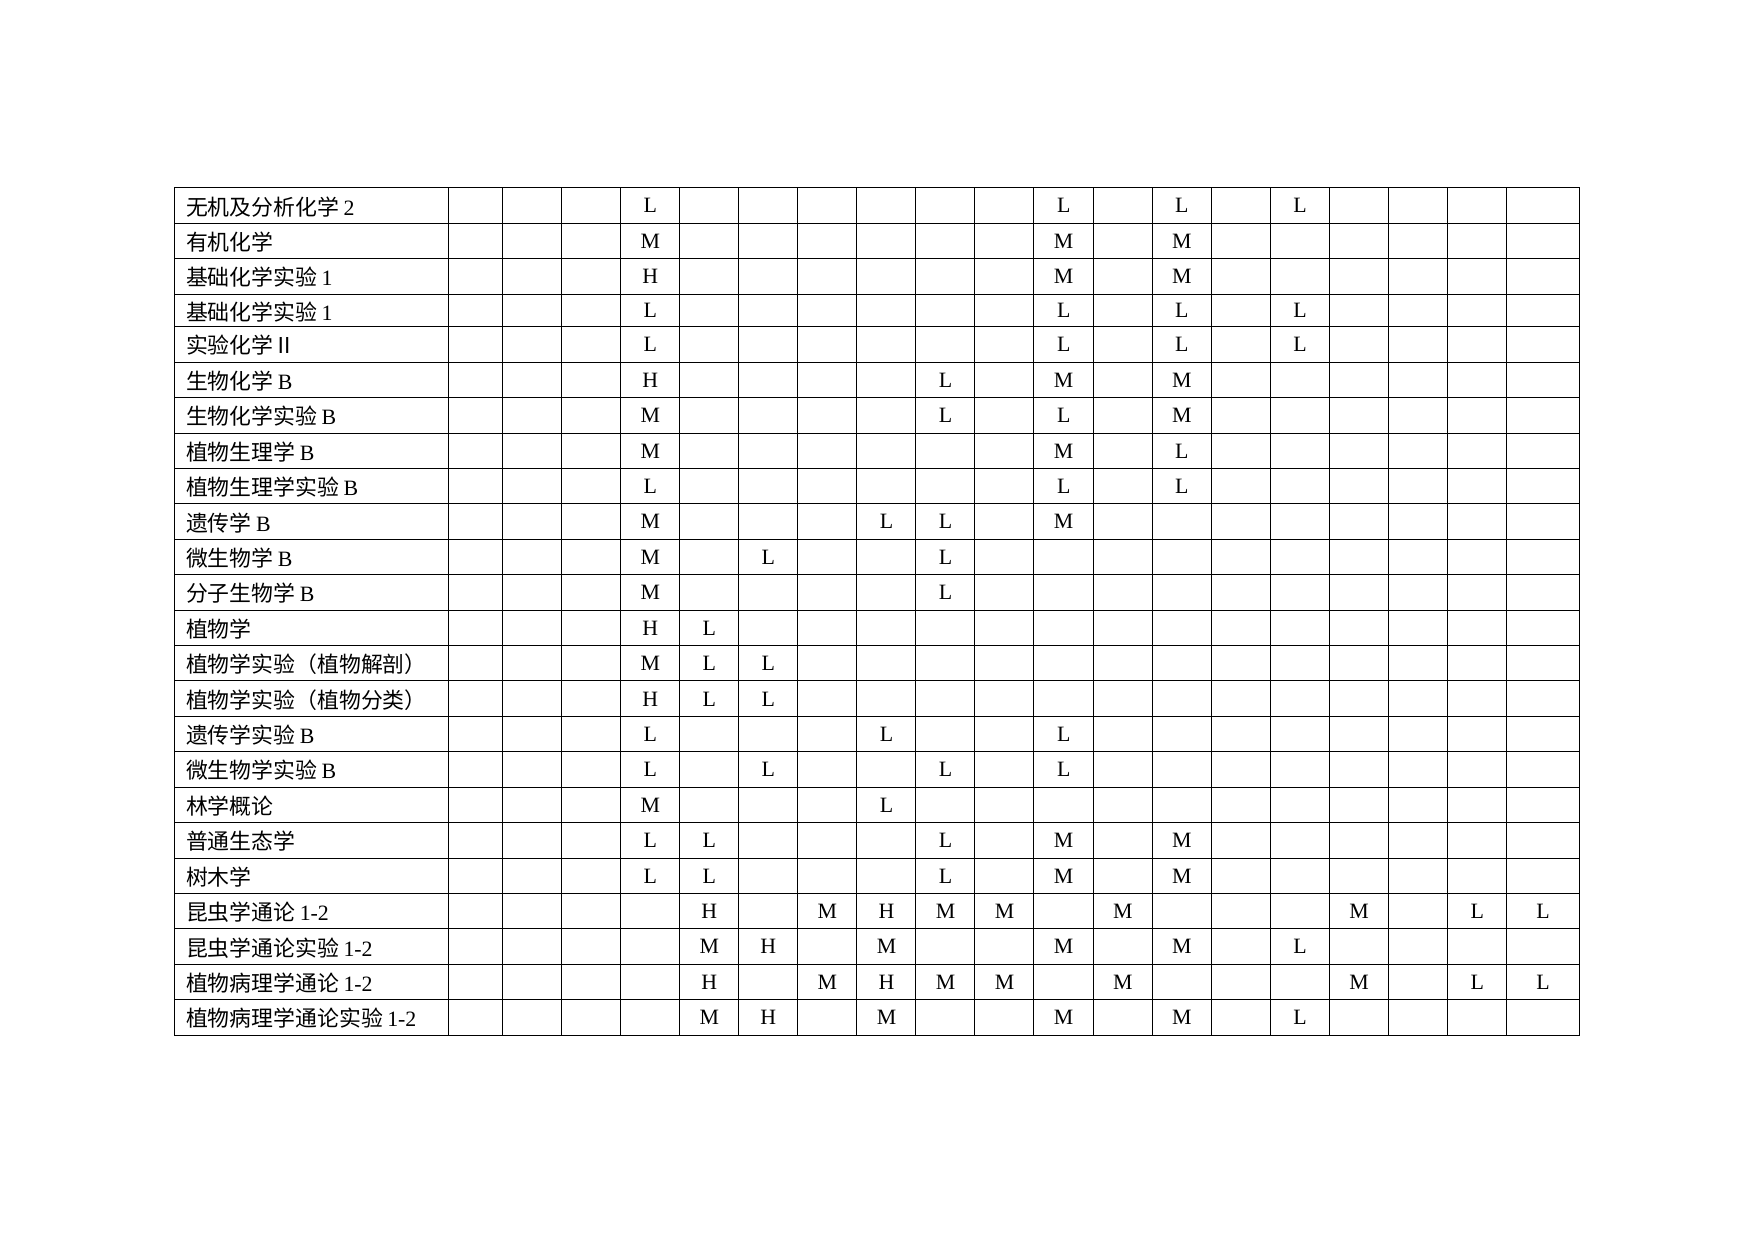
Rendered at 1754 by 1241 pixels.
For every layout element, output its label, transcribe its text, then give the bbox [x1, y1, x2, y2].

table_cell [449, 965, 502, 999]
table_cell [1448, 540, 1506, 574]
table_cell [798, 434, 856, 468]
table_cell [1271, 823, 1329, 857]
table_cell [916, 681, 974, 716]
table_cell [1448, 575, 1506, 609]
table_cell [562, 469, 620, 503]
table_cell [739, 965, 797, 999]
table_cell [1389, 188, 1447, 223]
table_cell [916, 224, 974, 258]
table_cell 昆虫学通论实验1-2 [175, 929, 448, 964]
table_cell [1271, 965, 1329, 999]
table_cell [680, 259, 738, 293]
table_cell [1448, 611, 1506, 645]
table_cell [1507, 224, 1579, 258]
table_cell L [857, 717, 915, 751]
table_cell [1389, 752, 1447, 787]
table_cell [1330, 575, 1388, 609]
table_cell [1507, 929, 1579, 964]
table_cell [916, 434, 974, 468]
table_cell [857, 363, 915, 397]
table_cell L [680, 681, 738, 716]
table_cell [1389, 646, 1447, 680]
table_cell [680, 295, 738, 326]
table_cell M [1034, 434, 1093, 468]
table_cell [562, 894, 620, 928]
table_cell L [916, 823, 974, 857]
table_cell 有机化学 [175, 224, 448, 258]
table_cell 植物病理学通论实验1-2 [175, 1000, 448, 1034]
table_cell M [857, 1000, 915, 1034]
table_cell [1034, 575, 1093, 609]
table_cell [562, 859, 620, 893]
table_cell L [857, 504, 915, 539]
table_cell M [621, 575, 679, 609]
table_cell [739, 469, 797, 503]
table_cell [739, 295, 797, 326]
table_cell [1034, 646, 1093, 680]
table_cell [798, 295, 856, 326]
table_cell [1212, 188, 1270, 223]
table_cell [562, 788, 620, 822]
table_cell H [739, 929, 797, 964]
table_cell [621, 1000, 679, 1034]
table_cell L [916, 752, 974, 787]
table_cell [562, 823, 620, 857]
table_cell [1094, 259, 1152, 293]
table_cell L [916, 504, 974, 539]
table_cell [1212, 752, 1270, 787]
table_cell [1094, 823, 1152, 857]
table_cell [798, 188, 856, 223]
table_cell L [1271, 327, 1329, 362]
table_cell [1448, 929, 1506, 964]
table_cell [562, 646, 620, 680]
table_cell L [1448, 965, 1506, 999]
table_cell 遗传学实验B [175, 717, 448, 751]
table_cell [798, 363, 856, 397]
table_cell [1094, 611, 1152, 645]
table_cell [798, 469, 856, 503]
table_cell [1448, 1000, 1506, 1034]
table_cell L [1507, 965, 1579, 999]
table_cell [1507, 398, 1579, 432]
table_cell [503, 575, 561, 609]
table_cell [1448, 752, 1506, 787]
table_cell [1448, 295, 1506, 326]
table_cell [449, 398, 502, 432]
table_cell [562, 752, 620, 787]
table_cell [798, 611, 856, 645]
table_cell [1271, 259, 1329, 293]
table_cell [975, 295, 1033, 326]
table_cell M [1034, 224, 1093, 258]
table_cell [562, 188, 620, 223]
table_cell M [621, 504, 679, 539]
table_cell L [916, 540, 974, 574]
table_cell [1271, 540, 1329, 574]
table_cell [562, 398, 620, 432]
table_cell L [739, 646, 797, 680]
table_cell [1153, 894, 1211, 928]
table_cell [916, 259, 974, 293]
table_cell [1389, 681, 1447, 716]
table_cell [739, 717, 797, 751]
table_cell [916, 327, 974, 362]
table_cell 基础化学实验1 [175, 259, 448, 293]
table_cell [1212, 965, 1270, 999]
table_cell L [1448, 894, 1506, 928]
table_cell [1448, 259, 1506, 293]
table_cell M [1153, 259, 1211, 293]
table_cell 基础化学实验1 [175, 295, 448, 326]
table_cell M [621, 398, 679, 432]
table_cell [1330, 540, 1388, 574]
table_cell L [621, 823, 679, 857]
table_cell [857, 752, 915, 787]
table_cell H [739, 1000, 797, 1034]
table_cell [975, 788, 1033, 822]
table_cell [857, 859, 915, 893]
table_cell [1507, 327, 1579, 362]
table_cell [1094, 859, 1152, 893]
table_cell L [1271, 188, 1329, 223]
table_cell [1271, 859, 1329, 893]
table_cell M [1034, 259, 1093, 293]
table_cell [1389, 434, 1447, 468]
table_cell [798, 788, 856, 822]
table_cell [1153, 504, 1211, 539]
table_cell [1271, 717, 1329, 751]
table_cell [449, 259, 502, 293]
table_cell [1507, 575, 1579, 609]
table_cell [1330, 188, 1388, 223]
table_cell [449, 859, 502, 893]
table_cell M [621, 646, 679, 680]
table_cell L [916, 363, 974, 397]
table_cell L [621, 717, 679, 751]
table_cell [739, 188, 797, 223]
table_cell L [857, 788, 915, 822]
table_cell L [1034, 469, 1093, 503]
table_cell M [1034, 1000, 1093, 1034]
table_cell 植物学实验（植物分类） [175, 681, 448, 716]
table_cell [449, 575, 502, 609]
table_cell L [739, 540, 797, 574]
table_cell L [680, 611, 738, 645]
table_cell L [1034, 752, 1093, 787]
table_cell [1094, 398, 1152, 432]
table_cell [857, 398, 915, 432]
table_cell [503, 188, 561, 223]
table_cell [1094, 788, 1152, 822]
table_cell [503, 1000, 561, 1034]
table_cell [857, 295, 915, 326]
table_cell [857, 469, 915, 503]
table_cell [798, 717, 856, 751]
table_cell [1094, 752, 1152, 787]
table_cell L [1034, 717, 1093, 751]
table_cell [1448, 788, 1506, 822]
table_cell [1448, 327, 1506, 362]
table_cell [1271, 611, 1329, 645]
table_cell [1389, 611, 1447, 645]
table_cell [1507, 363, 1579, 397]
table_cell M [1153, 224, 1211, 258]
table_cell [1389, 823, 1447, 857]
table_cell [1153, 540, 1211, 574]
table_cell [1094, 224, 1152, 258]
table_cell [680, 469, 738, 503]
table_cell M [1330, 965, 1388, 999]
table_cell [1507, 1000, 1579, 1034]
table_cell [1389, 965, 1447, 999]
table_cell L [1271, 295, 1329, 326]
table_cell [1330, 859, 1388, 893]
table_cell L [1153, 434, 1211, 468]
table_cell L [1034, 398, 1093, 432]
table_cell M [1153, 1000, 1211, 1034]
table_cell [1330, 823, 1388, 857]
table_cell [1389, 363, 1447, 397]
table_cell 生物化学实验B [175, 398, 448, 432]
table_cell M [621, 224, 679, 258]
table_cell [975, 259, 1033, 293]
table_cell [1271, 788, 1329, 822]
table_cell [1389, 504, 1447, 539]
table_cell [1389, 398, 1447, 432]
table_cell [1448, 646, 1506, 680]
table_cell [1389, 788, 1447, 822]
table_cell [1507, 469, 1579, 503]
table_cell [503, 717, 561, 751]
table_cell [1271, 363, 1329, 397]
table_cell [1094, 1000, 1152, 1034]
table_cell L [1271, 1000, 1329, 1034]
table_cell [1094, 469, 1152, 503]
table_cell L [621, 188, 679, 223]
table_cell [857, 224, 915, 258]
table_cell [1212, 929, 1270, 964]
table_cell M [1094, 965, 1152, 999]
table_cell [1389, 859, 1447, 893]
table_cell [1153, 788, 1211, 822]
table_cell [562, 1000, 620, 1034]
table_cell [449, 894, 502, 928]
table_cell H [680, 894, 738, 928]
table_cell [798, 823, 856, 857]
table_cell [798, 224, 856, 258]
table_cell [562, 363, 620, 397]
table_cell [798, 929, 856, 964]
table_cell M [680, 929, 738, 964]
table_cell 无机及分析化学2 [175, 188, 448, 223]
table_cell L [680, 646, 738, 680]
table_cell [1330, 752, 1388, 787]
table_cell [739, 224, 797, 258]
table_cell 植物学实验（植物解剖） [175, 646, 448, 680]
table_cell [562, 295, 620, 326]
table_cell [1330, 259, 1388, 293]
table_cell [449, 611, 502, 645]
table_cell [1034, 540, 1093, 574]
table_cell L [1034, 327, 1093, 362]
table_cell [503, 823, 561, 857]
table_cell [1448, 363, 1506, 397]
table_cell L [621, 295, 679, 326]
table_cell [798, 646, 856, 680]
table_cell [975, 752, 1033, 787]
table_cell [1389, 894, 1447, 928]
table_cell [1330, 929, 1388, 964]
table_cell [1212, 327, 1270, 362]
table_cell [1448, 224, 1506, 258]
table_cell [798, 504, 856, 539]
table_cell M [621, 434, 679, 468]
table_cell H [680, 965, 738, 999]
table_cell [1212, 295, 1270, 326]
table_cell [739, 259, 797, 293]
table_cell [680, 717, 738, 751]
table_cell [1212, 717, 1270, 751]
table_cell [503, 398, 561, 432]
table_cell M [1034, 504, 1093, 539]
table_cell [1448, 398, 1506, 432]
table_cell L [916, 398, 974, 432]
table_cell [975, 611, 1033, 645]
table_cell [1330, 611, 1388, 645]
table_cell L [1153, 327, 1211, 362]
table_cell [1330, 646, 1388, 680]
table_cell [680, 575, 738, 609]
table_cell 微生物学实验B [175, 752, 448, 787]
table_cell [562, 540, 620, 574]
table_cell L [621, 327, 679, 362]
table_cell [1330, 295, 1388, 326]
table_cell [1212, 540, 1270, 574]
table_cell [857, 434, 915, 468]
table_cell [1153, 717, 1211, 751]
table_cell [1507, 434, 1579, 468]
table_cell [621, 894, 679, 928]
table_cell [798, 1000, 856, 1034]
table_cell M [1034, 929, 1093, 964]
table_cell L [621, 469, 679, 503]
table_cell [680, 540, 738, 574]
table_cell [1212, 646, 1270, 680]
table_cell [449, 752, 502, 787]
table_cell M [798, 894, 856, 928]
table_cell [916, 929, 974, 964]
table_cell M [1034, 363, 1093, 397]
table_cell L [1034, 295, 1093, 326]
table_cell [449, 646, 502, 680]
table_cell [857, 188, 915, 223]
table_cell [503, 646, 561, 680]
table_cell [857, 823, 915, 857]
table_cell [562, 224, 620, 258]
table_cell [680, 398, 738, 432]
table_cell [449, 327, 502, 362]
table_cell M [1034, 859, 1093, 893]
table_cell [798, 259, 856, 293]
table_cell [916, 295, 974, 326]
table_cell [975, 398, 1033, 432]
table_cell L [621, 752, 679, 787]
table_cell [1507, 295, 1579, 326]
table_cell [1330, 434, 1388, 468]
table_cell [1094, 646, 1152, 680]
table_cell [562, 717, 620, 751]
table_cell 微生物学B [175, 540, 448, 574]
table_cell [975, 575, 1033, 609]
table_cell [975, 327, 1033, 362]
table_cell [857, 681, 915, 716]
table_cell [975, 646, 1033, 680]
table_cell 植物生理学实验B [175, 469, 448, 503]
table_cell [562, 681, 620, 716]
table_cell [975, 717, 1033, 751]
table_cell M [1330, 894, 1388, 928]
table_cell [562, 611, 620, 645]
table_cell [798, 681, 856, 716]
table_cell [1330, 327, 1388, 362]
table_cell [1212, 224, 1270, 258]
table_cell [798, 752, 856, 787]
table_cell [1094, 188, 1152, 223]
table_cell [503, 681, 561, 716]
table_cell [975, 859, 1033, 893]
table_cell [739, 398, 797, 432]
table_cell [1094, 681, 1152, 716]
table_cell [739, 894, 797, 928]
table_cell L [739, 681, 797, 716]
table_cell 实验化学Ⅱ [175, 327, 448, 362]
table_cell [503, 788, 561, 822]
table_cell M [621, 788, 679, 822]
table_cell L [1034, 188, 1093, 223]
table_cell [680, 434, 738, 468]
table_cell [1507, 540, 1579, 574]
table_cell [562, 504, 620, 539]
table_cell [975, 224, 1033, 258]
table_cell L [916, 859, 974, 893]
table_cell [1330, 224, 1388, 258]
table_cell [1212, 823, 1270, 857]
table_cell [1271, 646, 1329, 680]
table_cell H [621, 259, 679, 293]
table_cell [1034, 611, 1093, 645]
table_cell [680, 327, 738, 362]
table_cell [916, 717, 974, 751]
table_cell M [916, 965, 974, 999]
table_cell [1448, 504, 1506, 539]
table_cell [1507, 646, 1579, 680]
table_cell [1448, 717, 1506, 751]
table_cell [1330, 1000, 1388, 1034]
table_cell [1448, 823, 1506, 857]
table_cell [621, 965, 679, 999]
table_cell [975, 540, 1033, 574]
table_cell [1330, 363, 1388, 397]
table_cell L [621, 859, 679, 893]
table_cell [562, 434, 620, 468]
table_cell [449, 1000, 502, 1034]
table_cell [1271, 469, 1329, 503]
table_cell [1034, 681, 1093, 716]
table_cell [1330, 717, 1388, 751]
table_cell [680, 504, 738, 539]
table_cell [1212, 859, 1270, 893]
table_cell [857, 540, 915, 574]
table_cell [503, 259, 561, 293]
table_cell [1212, 894, 1270, 928]
table_cell 遗传学B [175, 504, 448, 539]
table_cell [680, 224, 738, 258]
table_cell 树木学 [175, 859, 448, 893]
table_cell [739, 434, 797, 468]
table_cell [449, 929, 502, 964]
table_cell [680, 188, 738, 223]
table_cell [1507, 823, 1579, 857]
table_cell [798, 327, 856, 362]
table_cell [503, 894, 561, 928]
table_cell M [1094, 894, 1152, 928]
table_cell [1094, 504, 1152, 539]
table_cell H [857, 965, 915, 999]
table_cell [449, 540, 502, 574]
table_cell [1389, 224, 1447, 258]
table_cell [1212, 504, 1270, 539]
table_cell [1212, 788, 1270, 822]
table_cell [1153, 646, 1211, 680]
table_cell 植物病理学通论1-2 [175, 965, 448, 999]
table_cell [503, 434, 561, 468]
table_cell [1448, 188, 1506, 223]
table_cell [621, 929, 679, 964]
table_cell [449, 504, 502, 539]
table_cell [1271, 224, 1329, 258]
table_cell L [1153, 188, 1211, 223]
table_cell [1389, 1000, 1447, 1034]
table_cell M [1153, 398, 1211, 432]
table_cell M [1153, 363, 1211, 397]
table_cell 生物化学B [175, 363, 448, 397]
table_cell [798, 859, 856, 893]
table_cell [739, 611, 797, 645]
table_cell H [621, 611, 679, 645]
table_cell [916, 646, 974, 680]
table_cell [798, 398, 856, 432]
table_cell [1330, 681, 1388, 716]
table_cell [1271, 681, 1329, 716]
table_cell [1271, 575, 1329, 609]
table_cell [1153, 611, 1211, 645]
table_cell [1507, 611, 1579, 645]
table_cell [503, 504, 561, 539]
table_cell [1034, 894, 1093, 928]
table_cell M [621, 540, 679, 574]
table_cell [1271, 752, 1329, 787]
table_cell 昆虫学通论1-2 [175, 894, 448, 928]
table_cell [503, 224, 561, 258]
table_cell [503, 540, 561, 574]
table_cell L [1153, 295, 1211, 326]
table_cell [1507, 259, 1579, 293]
table_cell [1448, 859, 1506, 893]
table_cell [503, 929, 561, 964]
table_cell [1330, 504, 1388, 539]
table_cell [916, 611, 974, 645]
table_cell [975, 469, 1033, 503]
table_cell [1212, 469, 1270, 503]
table_cell [1153, 575, 1211, 609]
table_cell M [857, 929, 915, 964]
table_cell [975, 363, 1033, 397]
table_cell [975, 504, 1033, 539]
table_cell [449, 717, 502, 751]
table_cell [562, 575, 620, 609]
table_cell [1448, 469, 1506, 503]
table_cell [1507, 717, 1579, 751]
table_cell [1271, 504, 1329, 539]
table_cell [1034, 788, 1093, 822]
table_cell [503, 327, 561, 362]
table_cell [449, 681, 502, 716]
table_cell [1507, 504, 1579, 539]
table_cell [1212, 259, 1270, 293]
table_cell [503, 469, 561, 503]
table_cell [562, 327, 620, 362]
table_cell [1212, 681, 1270, 716]
table_cell [1094, 575, 1152, 609]
table_cell [1389, 469, 1447, 503]
table_cell [1212, 575, 1270, 609]
table_cell [449, 788, 502, 822]
table_cell [1153, 681, 1211, 716]
table_cell [503, 859, 561, 893]
table_cell [1507, 681, 1579, 716]
table_cell [1330, 788, 1388, 822]
table_cell L [1271, 929, 1329, 964]
table_cell [503, 611, 561, 645]
table_cell [1094, 434, 1152, 468]
table_cell [798, 540, 856, 574]
table_cell [1153, 752, 1211, 787]
table_cell H [621, 363, 679, 397]
table_cell [1034, 965, 1093, 999]
table_cell [739, 788, 797, 822]
table_cell [1212, 611, 1270, 645]
table_cell [1212, 398, 1270, 432]
table_cell M [975, 965, 1033, 999]
table_cell [1330, 469, 1388, 503]
table_cell [1094, 327, 1152, 362]
table_cell [1094, 929, 1152, 964]
table_cell [975, 188, 1033, 223]
table_cell [739, 504, 797, 539]
table_cell [1448, 434, 1506, 468]
table_cell [449, 469, 502, 503]
table_cell [916, 188, 974, 223]
table_cell L [680, 859, 738, 893]
table_cell [739, 859, 797, 893]
table_cell [449, 295, 502, 326]
table_cell L [680, 823, 738, 857]
table_cell [975, 823, 1033, 857]
table_cell [1507, 859, 1579, 893]
table_cell [975, 1000, 1033, 1034]
table_cell [1212, 363, 1270, 397]
table_cell [449, 224, 502, 258]
table_cell [1389, 295, 1447, 326]
table_cell [916, 788, 974, 822]
table_cell L [1507, 894, 1579, 928]
table_cell [503, 363, 561, 397]
table_cell M [1153, 859, 1211, 893]
table_cell [1330, 398, 1388, 432]
table_cell [1094, 295, 1152, 326]
table_cell [449, 363, 502, 397]
table_cell [1389, 575, 1447, 609]
table_cell M [916, 894, 974, 928]
table_cell [1389, 540, 1447, 574]
table_cell 植物学 [175, 611, 448, 645]
table_cell L [1153, 469, 1211, 503]
table_cell M [798, 965, 856, 999]
table_cell L [739, 752, 797, 787]
table_cell [857, 646, 915, 680]
table_cell [975, 929, 1033, 964]
table_cell H [621, 681, 679, 716]
table_cell [1094, 717, 1152, 751]
table_cell H [857, 894, 915, 928]
table_cell [916, 1000, 974, 1034]
table_cell [1212, 1000, 1270, 1034]
table_cell [916, 469, 974, 503]
table_cell L [916, 575, 974, 609]
table_cell [1507, 752, 1579, 787]
table_cell [1448, 681, 1506, 716]
table_cell [680, 363, 738, 397]
table_cell M [680, 1000, 738, 1034]
table_cell [1271, 434, 1329, 468]
table_cell [975, 434, 1033, 468]
table_cell [449, 434, 502, 468]
table_cell 分子生物学B [175, 575, 448, 609]
table_cell [449, 188, 502, 223]
table_cell [1507, 788, 1579, 822]
table_cell [1094, 540, 1152, 574]
table_cell [975, 681, 1033, 716]
table_cell [1389, 327, 1447, 362]
table_cell [503, 295, 561, 326]
table_cell M [1153, 929, 1211, 964]
table_cell M [1034, 823, 1093, 857]
table_cell [503, 752, 561, 787]
table_cell M [975, 894, 1033, 928]
table_cell [1389, 259, 1447, 293]
table_cell [1507, 188, 1579, 223]
table_cell [1389, 717, 1447, 751]
table_cell M [1153, 823, 1211, 857]
table_cell [680, 788, 738, 822]
table_cell [857, 611, 915, 645]
table_cell [562, 929, 620, 964]
table_cell 林学概论 [175, 788, 448, 822]
table_cell [562, 965, 620, 999]
table_cell [857, 575, 915, 609]
table_cell [739, 327, 797, 362]
table_cell [1212, 434, 1270, 468]
table_cell [739, 575, 797, 609]
table_cell [1153, 965, 1211, 999]
table_cell [503, 965, 561, 999]
table_cell [857, 327, 915, 362]
table_cell [680, 752, 738, 787]
table_cell [739, 363, 797, 397]
table_cell [1271, 894, 1329, 928]
table_cell [1094, 363, 1152, 397]
table_cell [798, 575, 856, 609]
table_cell [857, 259, 915, 293]
table_cell 植物生理学B [175, 434, 448, 468]
table_cell 普通生态学 [175, 823, 448, 857]
table_cell [1389, 929, 1447, 964]
table_cell [449, 823, 502, 857]
table_cell [1271, 398, 1329, 432]
table_cell [739, 823, 797, 857]
table_cell [562, 259, 620, 293]
